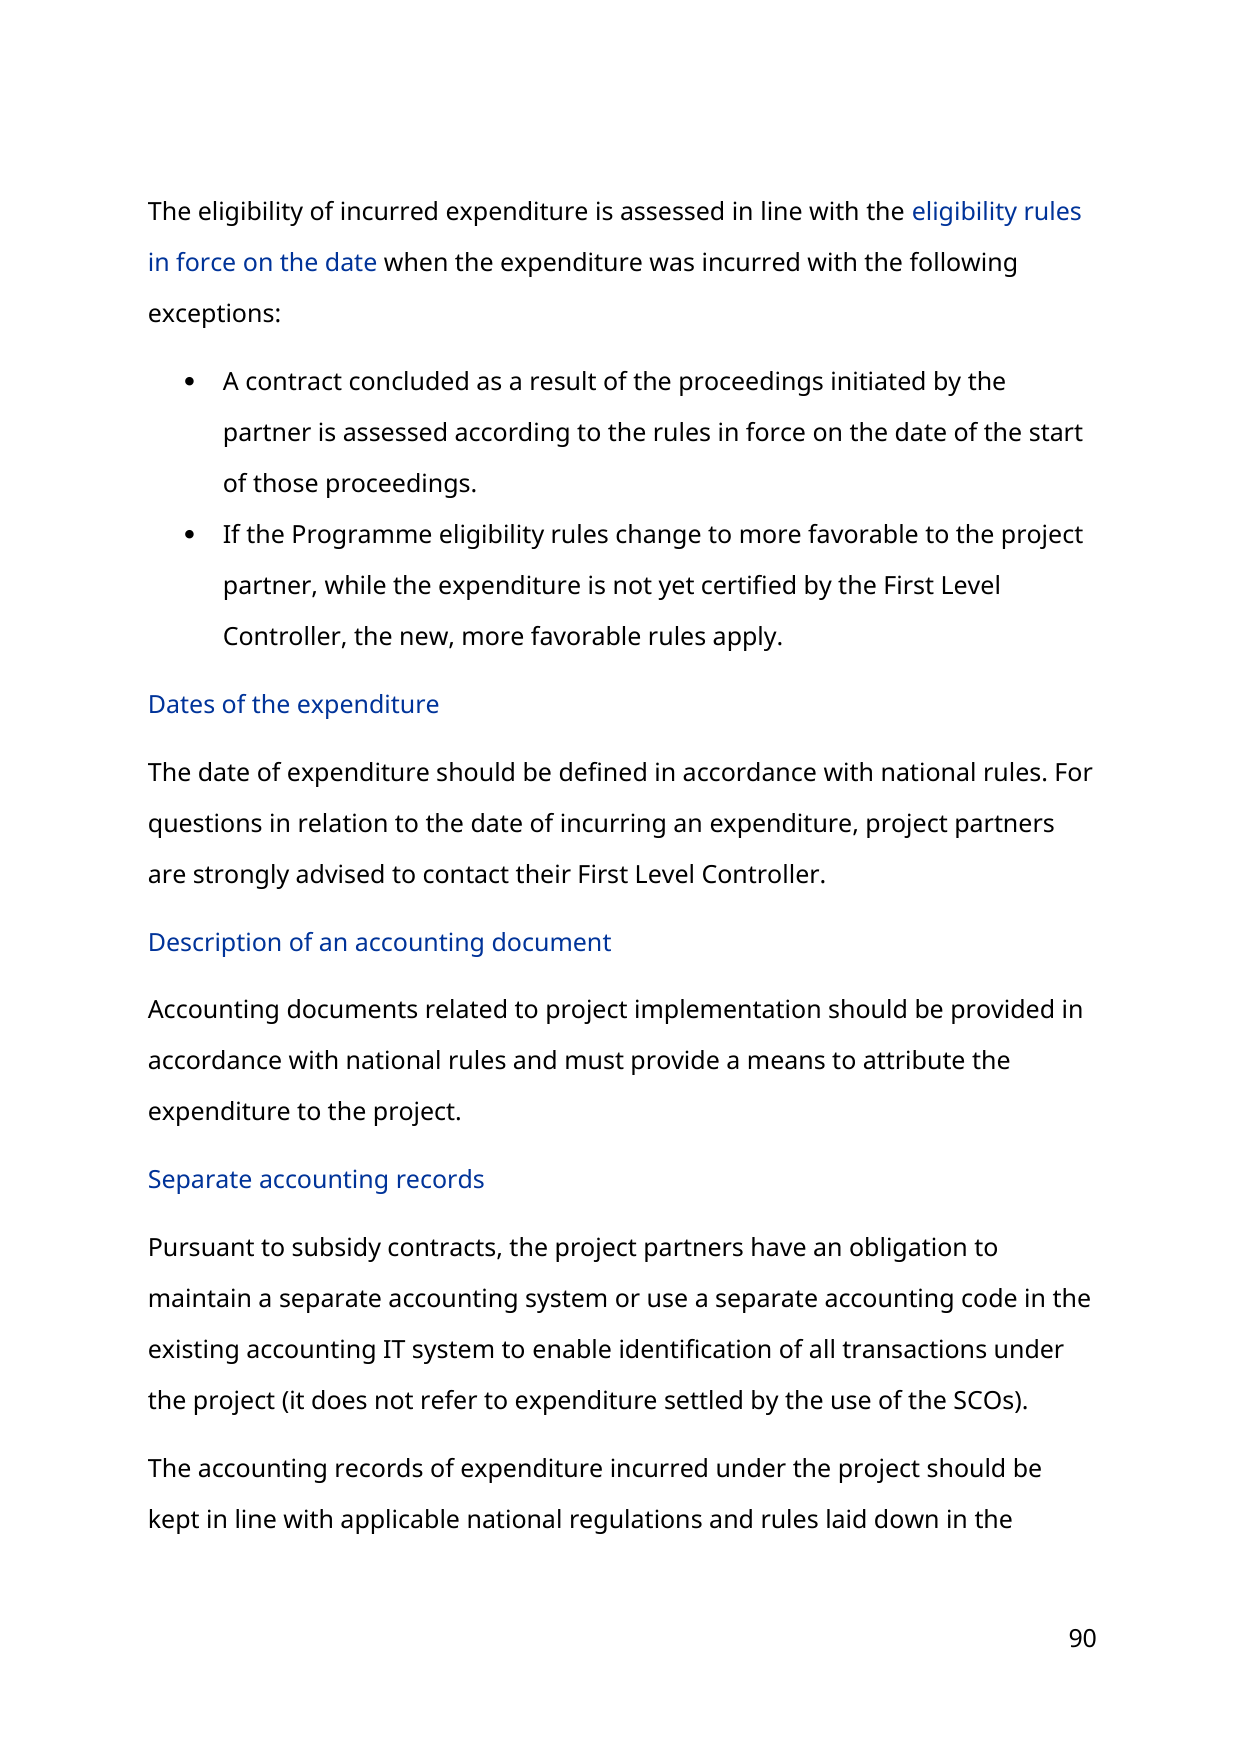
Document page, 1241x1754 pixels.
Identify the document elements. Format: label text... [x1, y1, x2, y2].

text Accounting documents related to project implementation should be provided in accordance with national rules and must provide a means to attribute the expenditure to the project. [148, 992, 1097, 1128]
text The date of expenditure should be defined in accordance with national rules. For questions in relation to the date of incurring an expenditure, project partners are strongly advised to contact their First Level Controller. [148, 754, 1097, 891]
text Separate accounting records [148, 1162, 1097, 1196]
text Pursuant to subsidy contracts, the project partners have an obligation to maintain a separate accounting system or use a separate accounting code in the existing accounting IT system to enable identification of all transactions under the project (it does not refer to expenditure settled by the use of the SCOs). [148, 1229, 1097, 1417]
text Description of an accounting document [148, 924, 1097, 958]
list If the Programme eligibility rules change to more favorable to the project partner, while the expenditure is not yet certified by the First Level Controller, the new, more favorable rules apply. [185, 517, 1097, 653]
text Dates of the expenditure [148, 687, 1097, 721]
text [148, 1450, 1097, 1535]
text The eligibility of incurred expenditure is assessed in line with the eligibility rules in force on the date when the expenditure was incurred with the following exceptions: [148, 194, 1097, 330]
list A contract concluded as a result of the proceedings initiated by the partner is assessed according to the rules in force on the date of the start of those proceedings. [185, 364, 1097, 500]
